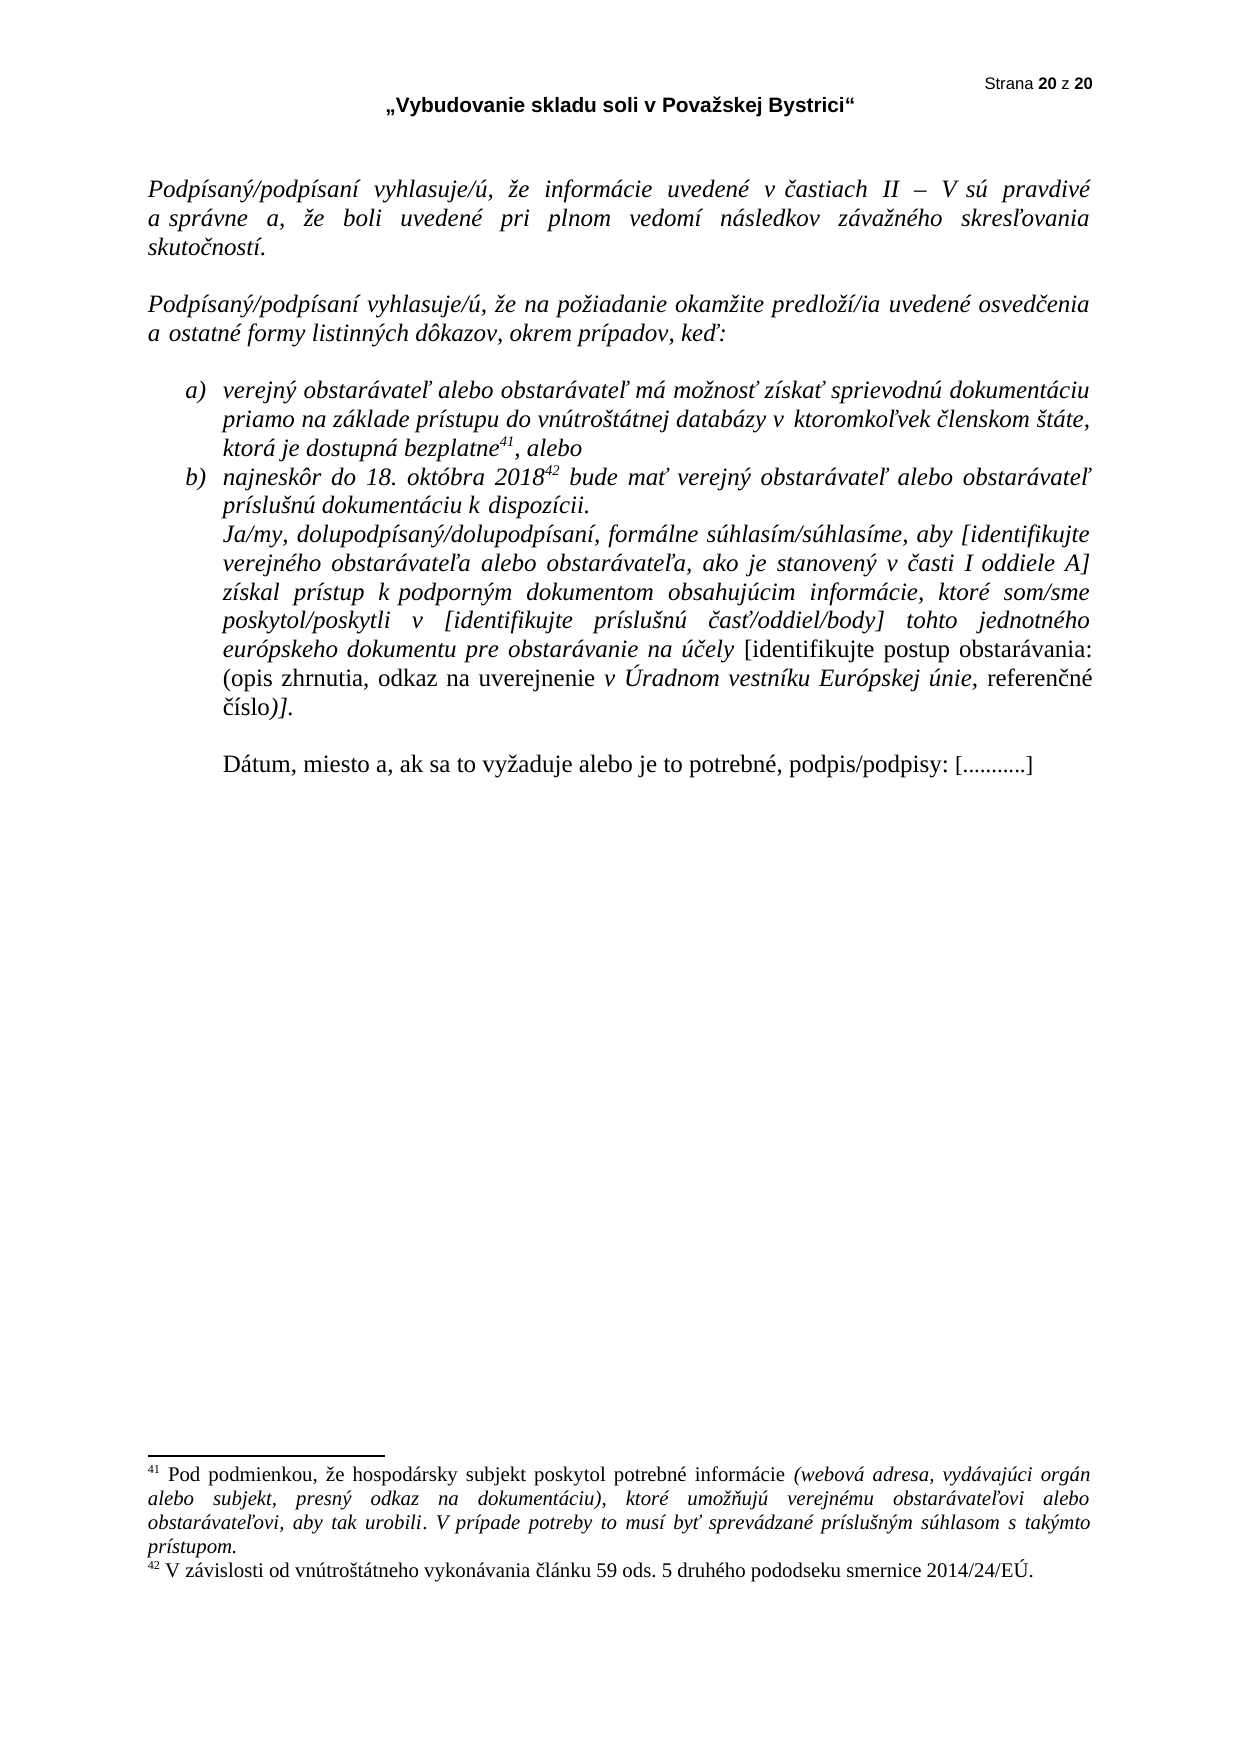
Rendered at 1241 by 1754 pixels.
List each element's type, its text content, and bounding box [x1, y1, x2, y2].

text Podpísaný/podpísaní vyhlasuje/ú, že informácie uvedené v častiach II – V sú pravdivé a správne a, že boli uvedené pri plnom vedomí následkov závažného skresľovania skutočností. [148, 174, 1093, 261]
list najneskôr do 18. októbra 2018 bude mať verejný obstarávateľ alebo obstarávateľ príslušnú dokumentáciu k dispozícii. [185, 462, 1093, 519]
list Ja/my, dolupodpísaný/dolupodpísaní, formálne súhlasím/súhlasíme, aby [identifikujte verejného obstarávateľa alebo obstarávateľa, ako je stanovený v časti I oddiele A] získal prístup k podporným dokumentom obsahujúcim informácie, ktoré som/sme poskytol/poskytli v [identifikujte príslušnú časť/oddiel/body] tohto jednotného európskeho dokumentu pre obstarávanie na účely [identifikujte postup obstarávania: (opis zhrnutia, odkaz na uverejnenie v Úradnom vestníku Európskej únie, referenčné číslo)]. [223, 519, 1093, 721]
text Podpísaný/podpísaní vyhlasuje/ú, že na požiadanie okamžite predloží/ia uvedené osvedčenia a ostatné formy listinných dôkazov, okrem prípadov, keď: [148, 289, 1093, 347]
list verejný obstarávateľ alebo obstarávateľ má možnosť získať sprievodnú dokumentáciu priamo na základe prístupu do vnútroštátnej databázy v ktoromkoľvek členskom štáte, ktorá je dostupná bezplatne, alebo [185, 376, 1093, 462]
list Dátum, miesto a, ak sa to vyžaduje alebo je to potrebné, podpis/podpisy: [...........] [223, 749, 1093, 778]
